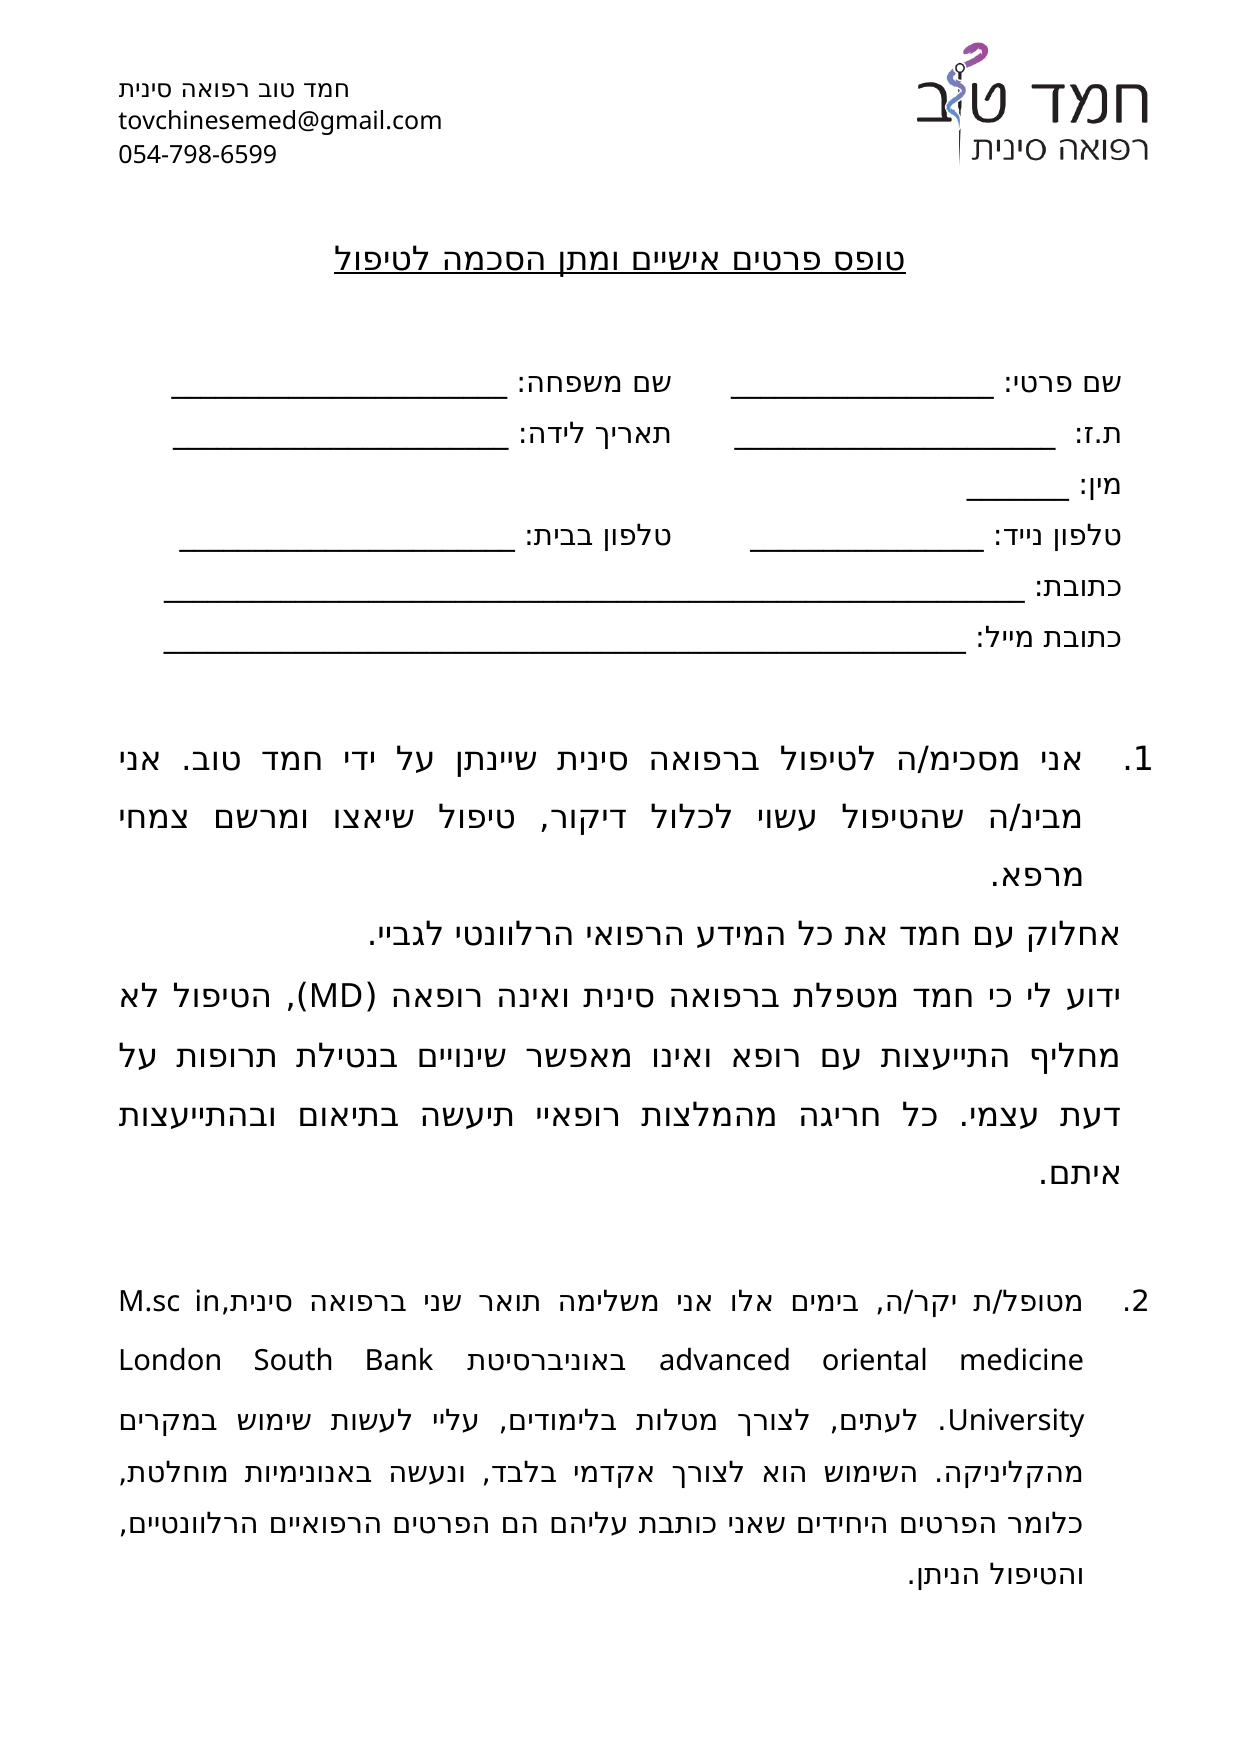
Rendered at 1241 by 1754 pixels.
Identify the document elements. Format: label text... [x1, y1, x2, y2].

list אני מסכימ/ה לטיפול ברפואה סינית שיינתן על ידי חמד טוב. אני מבינ/ה שהטיפול עשוי לכלול דיקור, טיפול שיאצו ומרשם צמחי מרפא. [118, 739, 1122, 894]
text ת.ז: ______________________ תאריך לידה: _______________________ [118, 416, 1122, 450]
text כתובת מייל: _______________________________________________________ [118, 620, 1122, 654]
text טופס פרטים אישיים ומתן הסכמה לטיפול [118, 239, 1122, 278]
text אחלוק עם חמד את כל המידע הרפואי הרלוונטי לגביי. [118, 914, 1122, 953]
text מין: _______ [118, 467, 1122, 501]
text כתובת: ___________________________________________________________ [118, 569, 1122, 603]
text ידוע לי כי חמד מטפלת ברפואה סינית ואינה רופאה (MD), הטיפול לא מחליף התייעצות עם רופא ואינו מאפשר שינויים בנטילת תרופות על דעת עצמי. כל חריגה מהמלצות רופאיי תיעשה בתיאום ובהתייעצות איתם. [118, 972, 1122, 1192]
list מטופל/ת יקר/ה, בימים אלו אני משלימה תואר שני ברפואה סינית,M.sc in advanced oriental medicine באוניברסיטת London South Bank University. לעתים, לצורך מטלות בלימודים, עליי לעשות שימוש במקרים מהקליניקה. השימוש הוא לצורך אקדמי בלבד, ונעשה באנונימיות מוחלטת, כלומר הפרטים היחידים שאני כותבת עליהם הם הפרטים הרפואיים הרלוונטיים, והטיפול הניתן. [118, 1280, 1122, 1591]
picture [877, 17, 1187, 203]
text טלפון נייד: ________________ טלפון בבית: _______________________ [118, 518, 1122, 552]
text שם פרטי: __________________ שם משפחה: _______________________ [118, 366, 1122, 399]
